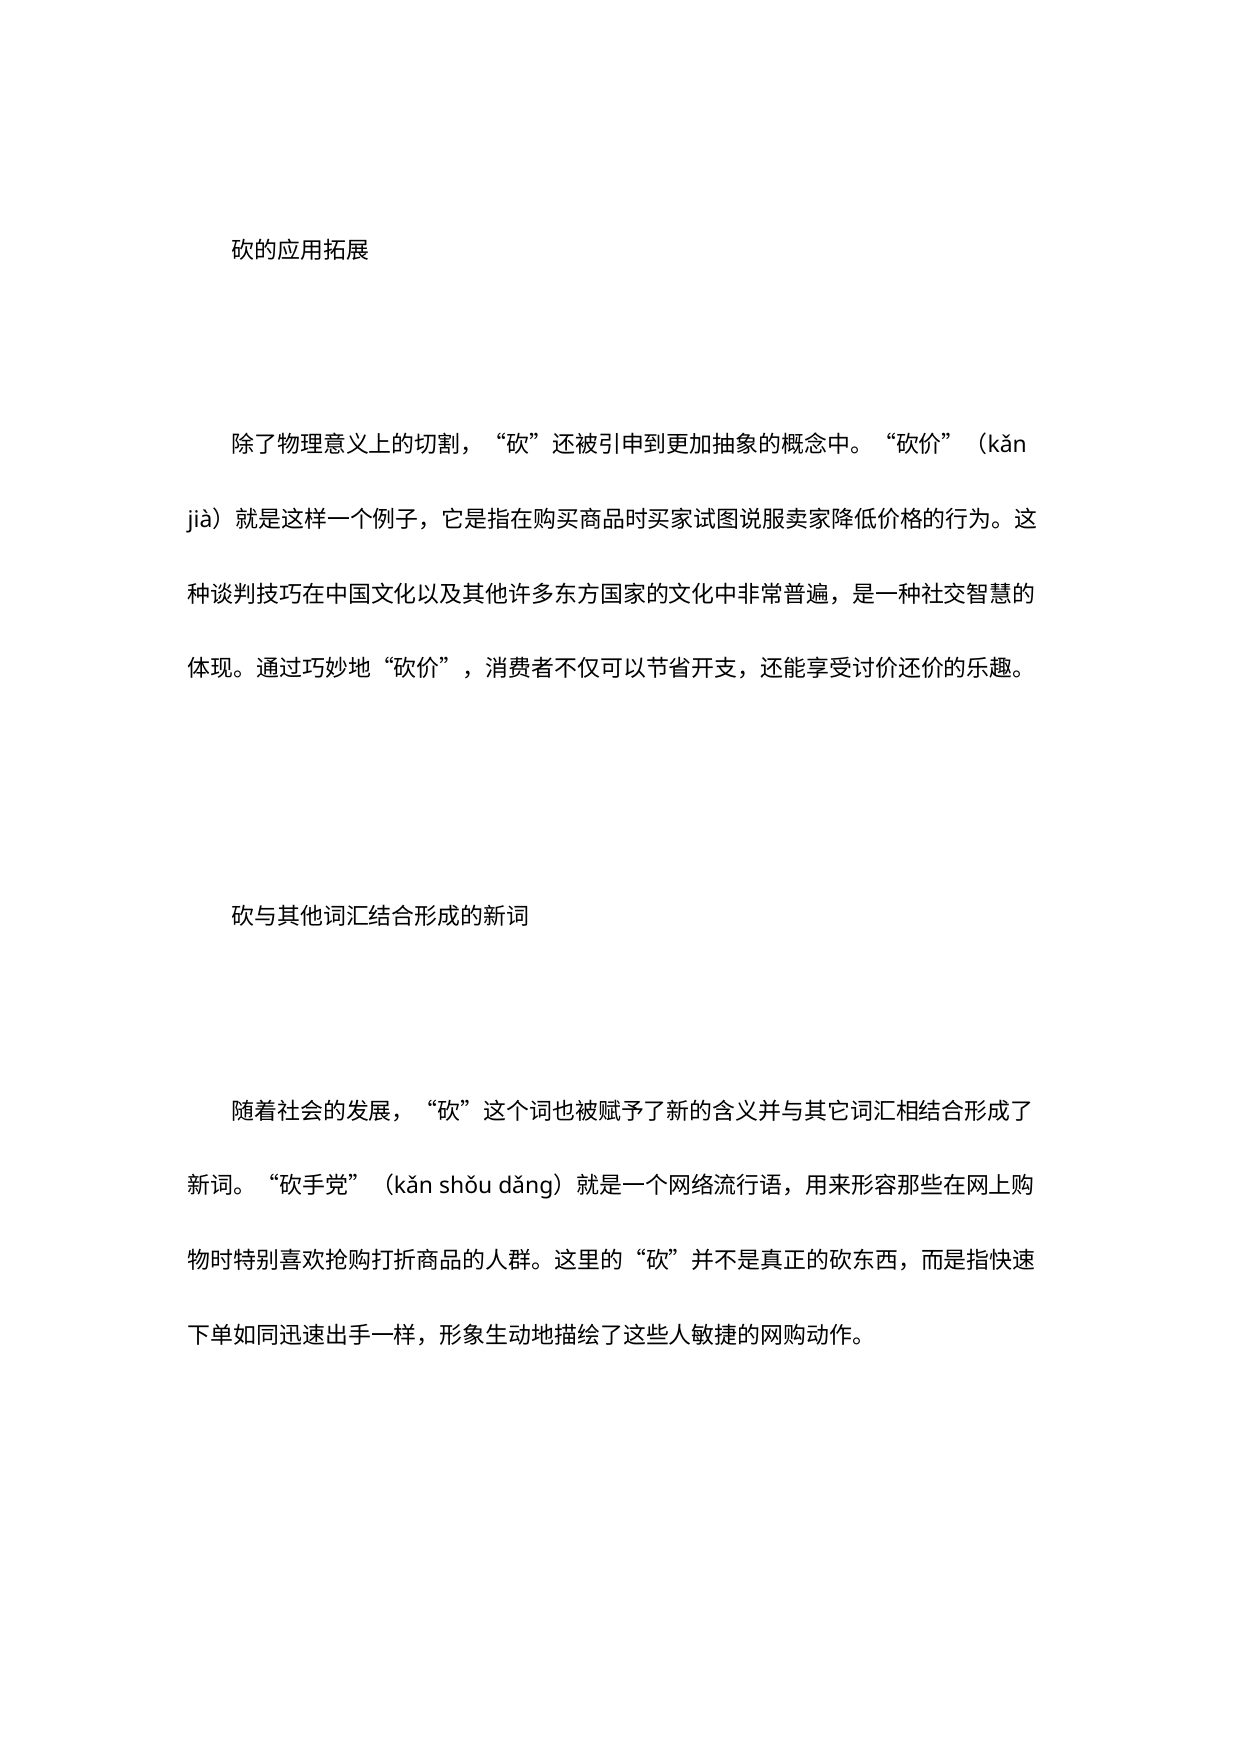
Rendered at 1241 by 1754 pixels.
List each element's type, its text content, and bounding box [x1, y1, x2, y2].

text 砍的应用拓展 [187, 216, 1053, 281]
text 除了物理意义上的切割，“砍”还被引申到更加抽象的概念中。“砍价”（kǎn jià）就是这样一个例子，它是指在购买商品时买家试图说服卖家降低价格的行为。这种谈判技巧在中国文化以及其他许多东方国家的文化中非常普遍，是一种社交智慧的体现。通过巧妙地“砍价”，消费者不仅可以节省开支，还能享受讨价还价的乐趣。 [187, 410, 1053, 699]
text 砍与其他词汇结合形成的新词 [187, 882, 1053, 947]
text 随着社会的发展，“砍”这个词也被赋予了新的含义并与其它词汇相结合形成了新词。“砍手党”（kǎn shǒu dǎng）就是一个网络流行语，用来形容那些在网上购物时特别喜欢抢购打折商品的人群。这里的“砍”并不是真正的砍东西，而是指快速下单如同迅速出手一样，形象生动地描绘了这些人敏捷的网购动作。 [187, 1077, 1053, 1366]
